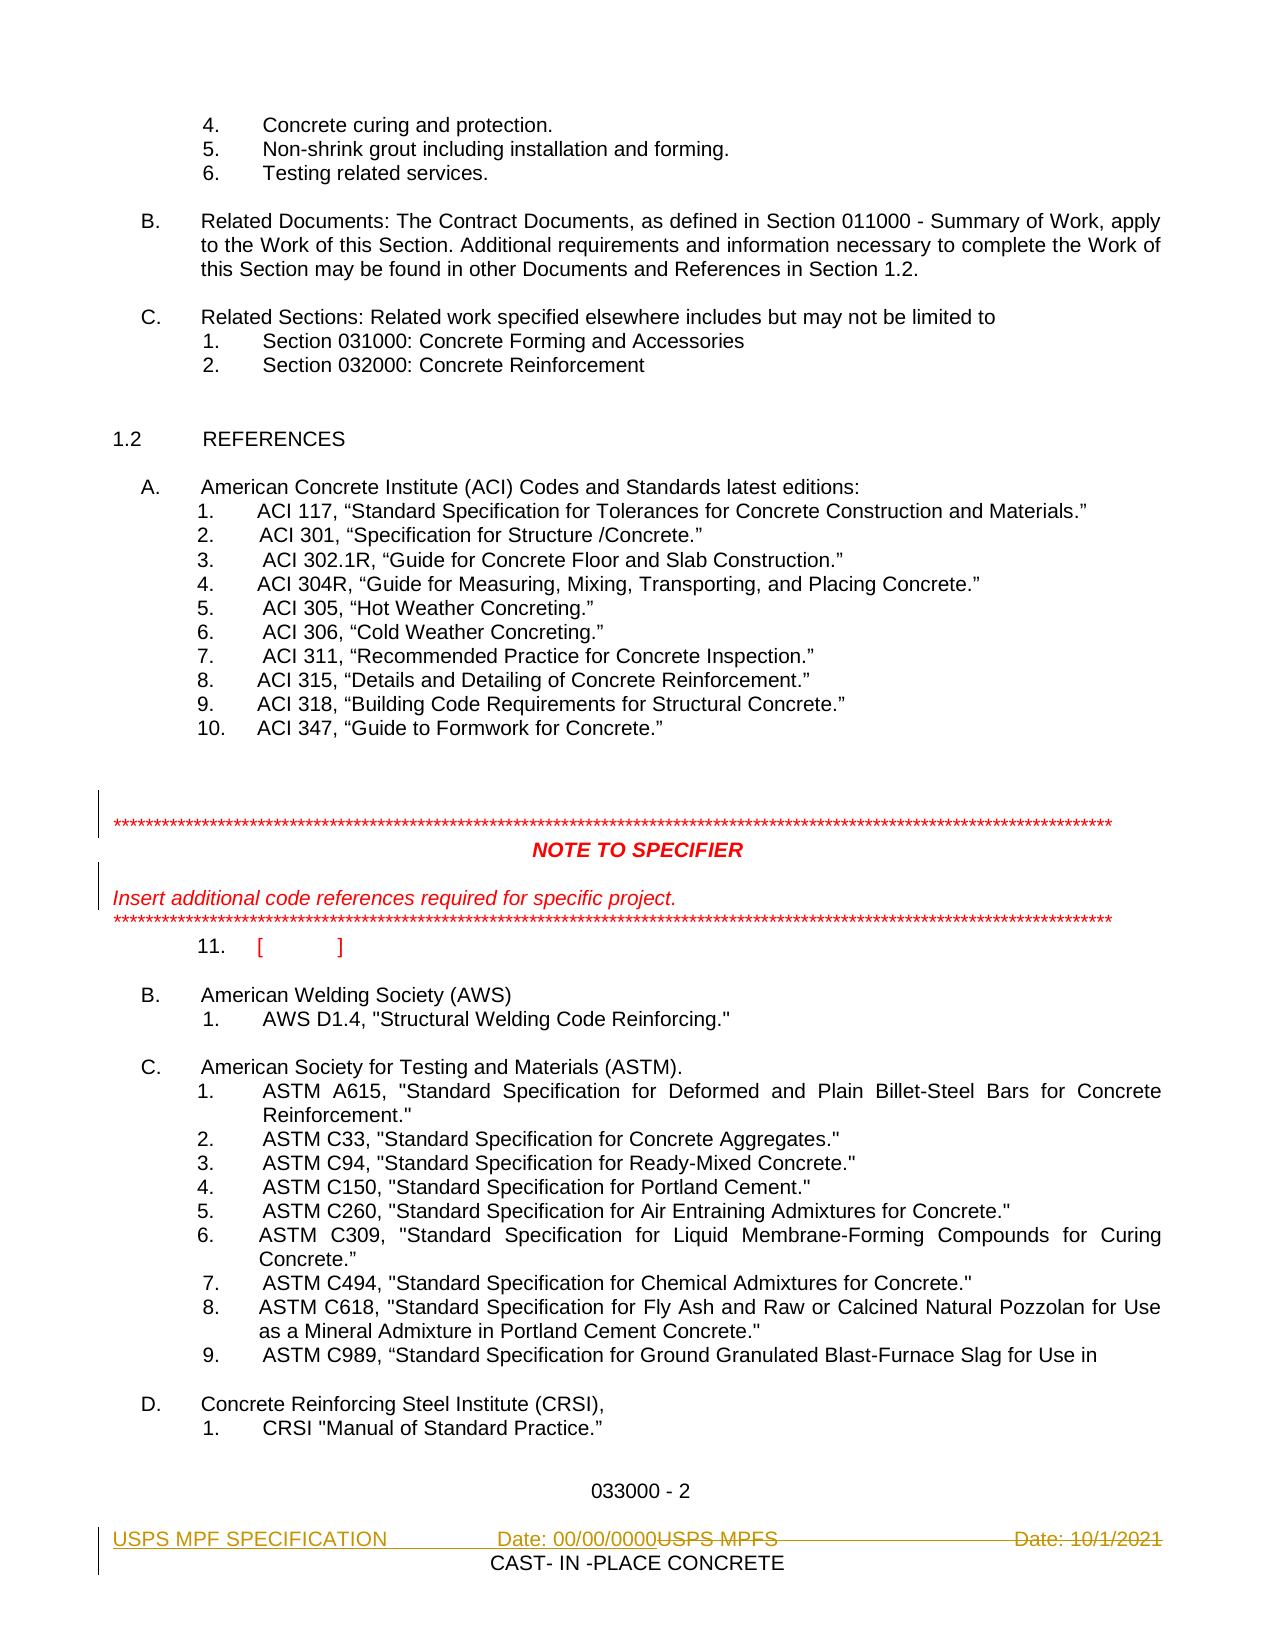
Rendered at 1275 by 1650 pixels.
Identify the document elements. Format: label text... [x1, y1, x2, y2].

text ASTM C33, "Standard Specification for Concrete Aggregates." [197, 1127, 1162, 1151]
text Related Sections: Related work specified elsewhere includes but may not be limited to [141, 305, 1162, 329]
text ACI 347, “Guide to Formwork for Concrete.” [197, 716, 1162, 740]
text American Society for Testing and Materials (ASTM). [141, 1055, 1162, 1079]
text ASTM C94, "Standard Specification for Ready-Mixed Concrete." [197, 1151, 1162, 1175]
text Section 032000: Concrete Reinforcement [202, 353, 1162, 377]
text ACI 318, “Building Code Requirements for Structural Concrete.” [197, 692, 1162, 716]
text Concrete curing and protection. [202, 112, 1162, 137]
text NOTE TO SPECIFIER [112, 838, 1162, 862]
text Concrete Reinforcing Steel Institute (CRSI), [141, 1392, 1162, 1416]
text ASTM C150, "Standard Specification for Portland Cement." [197, 1175, 1162, 1199]
text Non-shrink grout including installation and forming. [202, 137, 1162, 161]
text ACI 315, “Details and Detailing of Concrete Reinforcement.” [197, 668, 1162, 692]
text ACI 306, “Cold Weather Concreting.” [197, 620, 1162, 644]
list 9. ASTM C989, “Standard Specification for Ground Granulated Blast-Furnace Slag for Use in [202, 1343, 1162, 1367]
text American Welding Society (AWS) [141, 982, 1162, 1007]
text AWS D1.4, "Structural Welding Code Reinforcing." [202, 1007, 1162, 1031]
text ACI 304R, “Guide for Measuring, Mixing, Transporting, and Placing Concrete.” [197, 572, 1162, 596]
text ACI 311, “Recommended Practice for Concrete Inspection.” [197, 644, 1162, 668]
text Related Documents: The Contract Documents, as defined in Section 011000 - Summary of Work, apply to the Work of this Section. Additional requirements and information necessary to complete the Work of this Section may be found in other Documents and References in Section 1.2. [141, 209, 1162, 281]
text ACI 305, “Hot Weather Concreting.” [197, 596, 1162, 620]
list 7. ASTM C494, "Standard Specification for Chemical Admixtures for Concrete." [202, 1271, 1162, 1295]
text ASTM A615, "Standard Specification for Deformed and Plain Billet-Steel Bars for Concrete Reinforcement." [197, 1079, 1162, 1127]
list 6. ASTM C309, "Standard Specification for Liquid Membrane-Forming Compounds for Curing Concrete.” [197, 1223, 1162, 1271]
text American Concrete Institute (ACI) Codes and Standards latest editions: [141, 475, 1162, 499]
text Insert additional code references required for specific project. [112, 886, 1162, 910]
text [ ] [197, 934, 1162, 958]
text REFERENCES [112, 427, 1162, 451]
text ACI 302.1R, “Guide for Concrete Floor and Slab Construction.” [197, 547, 1162, 572]
text ACI 117, “Standard Specification for Tolerances for Concrete Construction and Materials.” [197, 499, 1162, 523]
text ***************************************************************************************************************************** [112, 910, 1162, 934]
text ***************************************************************************************************************************** [112, 814, 1162, 838]
text CRSI "Manual of Standard Practice.” [202, 1416, 1162, 1440]
list 5. ASTM C260, "Standard Specification for Air Entraining Admixtures for Concrete." [197, 1199, 1162, 1223]
text ACI 301, “Specification for Structure /Concrete.” [197, 523, 1162, 547]
text Testing related services. [202, 161, 1162, 185]
list 8. ASTM C618, "Standard Specification for Fly Ash and Raw or Calcined Natural Pozzolan for Use as a Mineral Admixture in Portland Cement Concrete." [202, 1295, 1162, 1343]
text Section 031000: Concrete Forming and Accessories [202, 329, 1162, 353]
